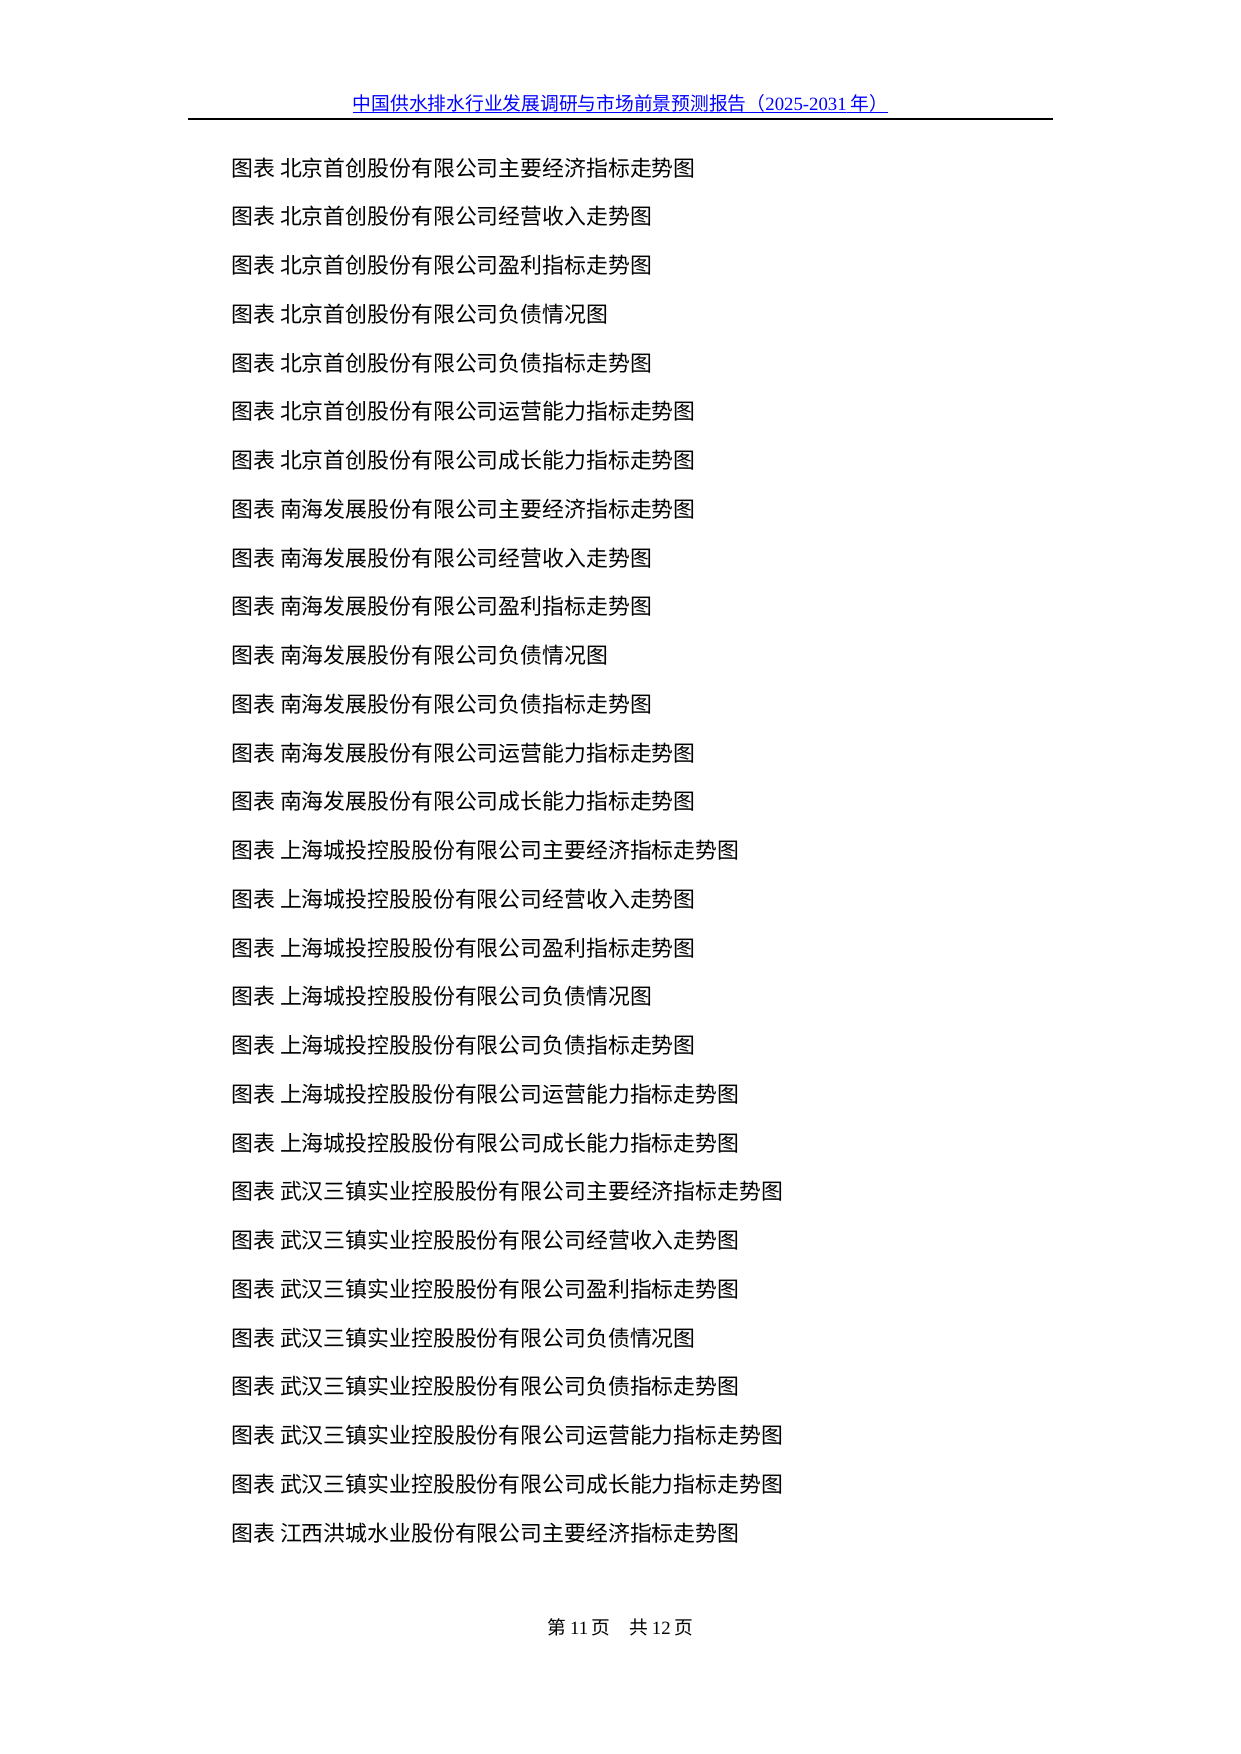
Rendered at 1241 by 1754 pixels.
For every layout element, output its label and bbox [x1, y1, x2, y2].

text [187, 150, 1053, 1548]
